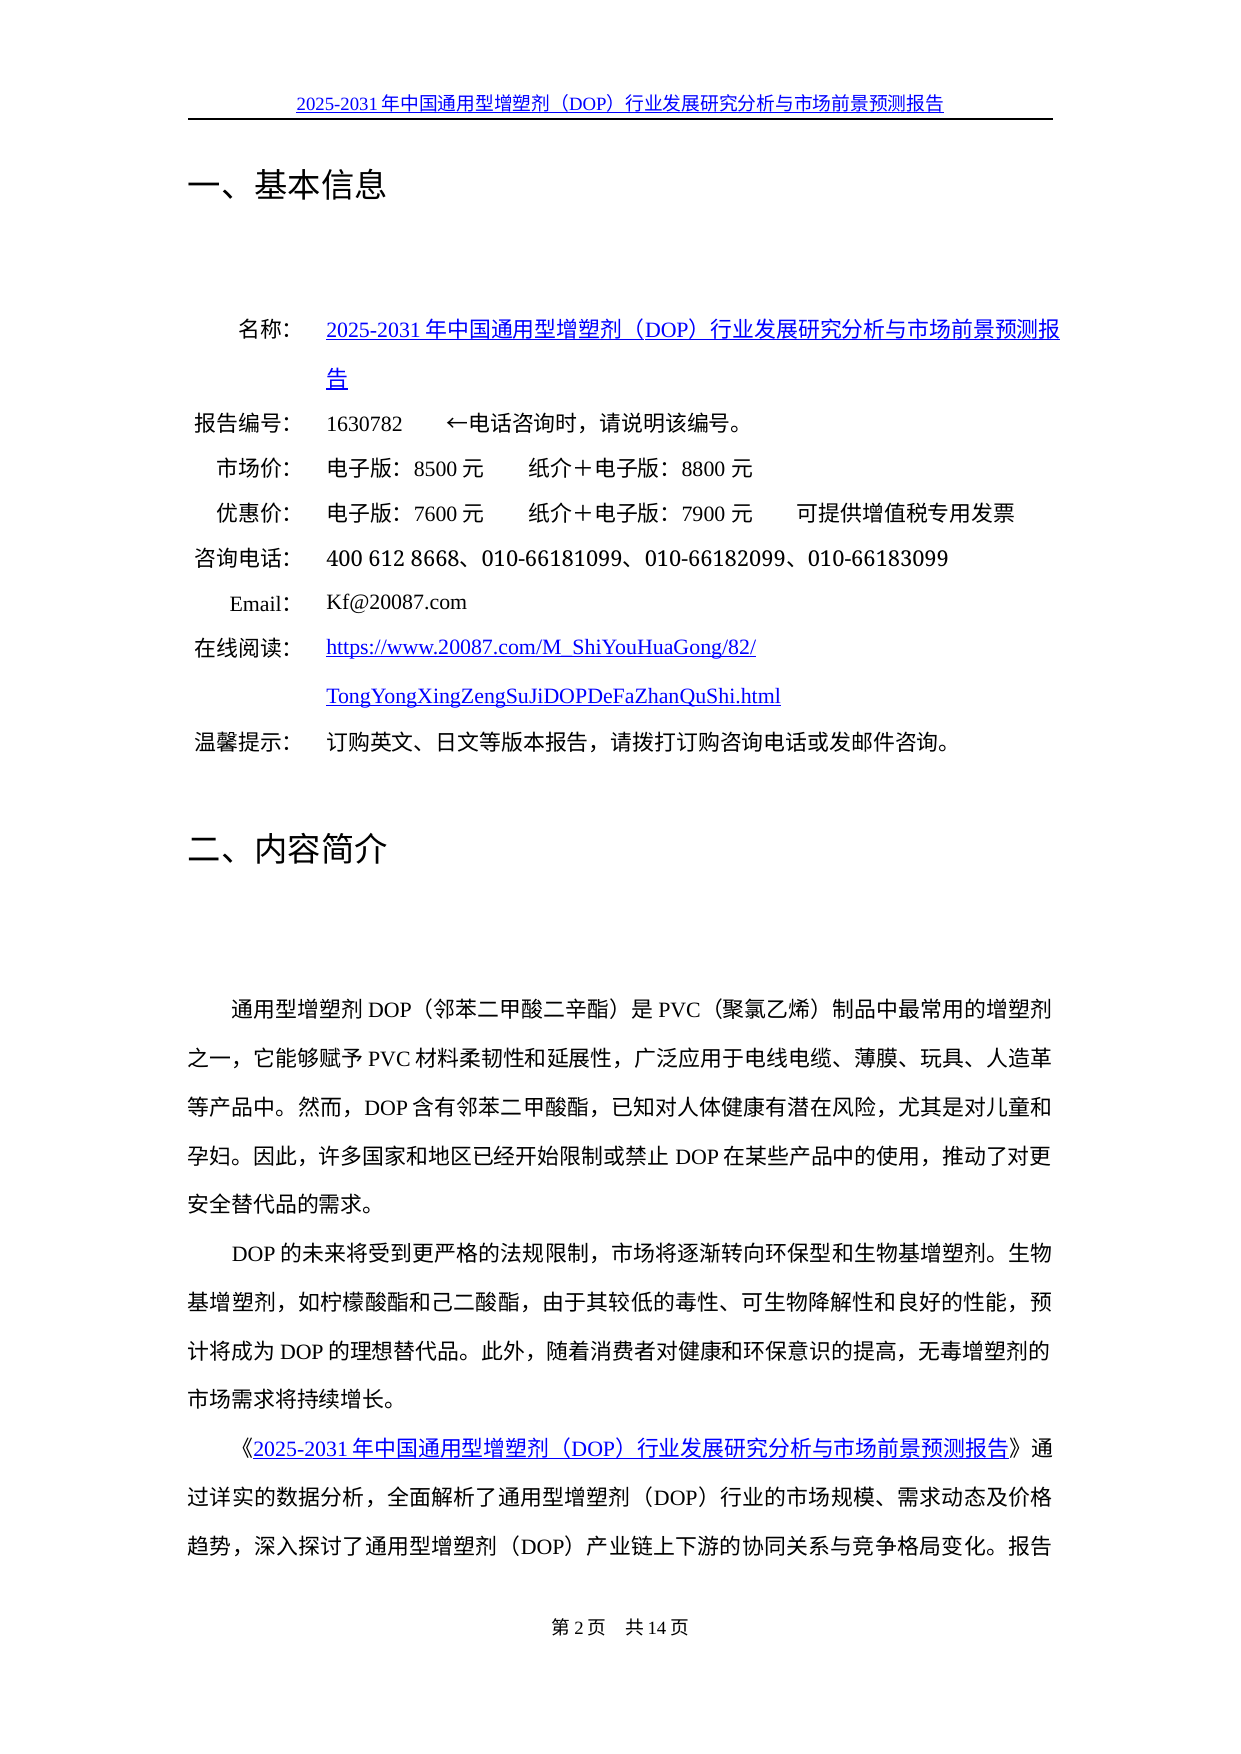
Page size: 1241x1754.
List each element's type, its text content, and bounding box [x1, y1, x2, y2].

table_cell 电子版：7600 元 纸介＋电子版：7900 元 可提供增值税专用发票 [315, 495, 1073, 540]
title 二、内容简介 [187, 814, 1053, 879]
title 一、基本信息 [187, 150, 1053, 215]
table_cell [315, 630, 1073, 724]
table_cell 订购英文、日文等版本报告，请拨打订购咨询电话或发邮件咨询。 [315, 724, 1073, 769]
table_cell 1630782 ←电话咨询时，请说明该编号。 [315, 405, 1073, 450]
table_cell Email： [167, 585, 315, 630]
table_cell 咨询电话： [167, 540, 315, 585]
table_cell 市场价： [167, 450, 315, 495]
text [187, 992, 1053, 1561]
table_header 名称： [167, 312, 315, 405]
table_cell 在线阅读： [167, 630, 315, 724]
table_cell 400 612 8668、010-66181099、010-66182099、010-66183099 [315, 540, 1073, 585]
table_cell Kf@20087.com [315, 585, 1073, 630]
table_cell 优惠价： [167, 495, 315, 540]
table_cell 温馨提示： [167, 724, 315, 769]
table_cell 电子版：8500 元 纸介＋电子版：8800 元 [315, 450, 1073, 495]
table_header 2025-2031年中国通用型增塑剂（DOP）行业发展研究分析与市场前景预测报告 [315, 312, 1073, 405]
table_cell 报告编号： [167, 405, 315, 450]
